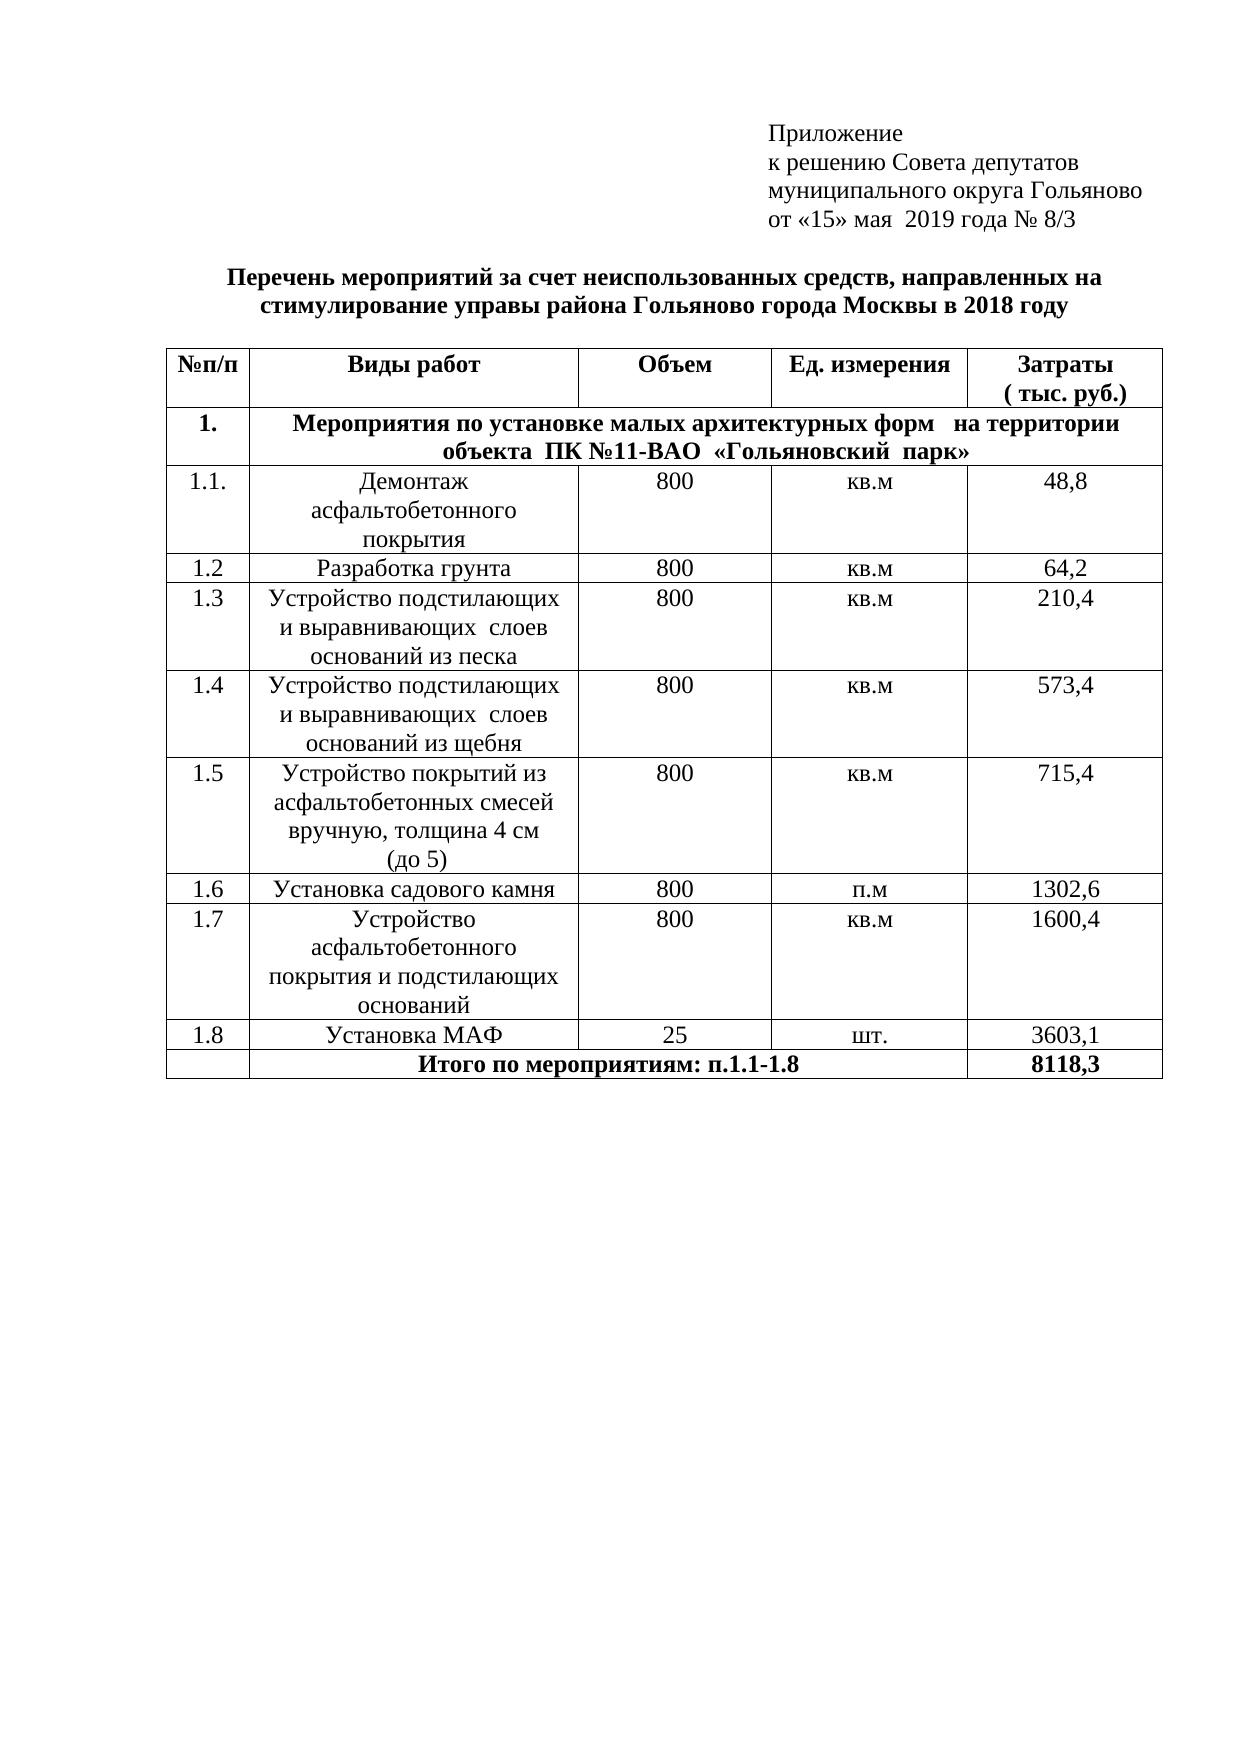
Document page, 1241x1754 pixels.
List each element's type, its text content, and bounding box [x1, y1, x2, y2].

table_cell Установка садового камня [250, 874, 578, 903]
table_cell 1. [167, 408, 249, 465]
table_cell 1.7 [167, 904, 249, 1019]
table_cell 1.5 [167, 758, 249, 873]
text к решению Совета депутатов [177, 147, 1152, 176]
table_cell 800 [579, 904, 771, 1019]
table_cell Устройство асфальтобетонного покрытия и подстилающих оснований [250, 904, 578, 1019]
table_cell 8118,3 [968, 1050, 1162, 1078]
table_cell Установка МАФ [250, 1020, 578, 1048]
table_cell п.м [772, 874, 967, 903]
table_cell 25 [579, 1020, 771, 1048]
table_cell 800 [579, 874, 771, 903]
table_cell Итого по мероприятиям: п.1.1-1.8 [250, 1050, 967, 1078]
table_cell 800 [579, 554, 771, 582]
table_cell Устройство подстилающих и выравнивающих слоев оснований из песка [250, 583, 578, 669]
table_cell 800 [579, 466, 771, 552]
table_cell кв.м [772, 671, 967, 757]
text Перечень мероприятий за счет неиспользованных средств, направленных на стимулирование управы района Гольяново города Москвы в 2018 году [177, 262, 1152, 319]
table_cell 1.4 [167, 671, 249, 757]
table_header Затраты ( тыс. руб.) [968, 349, 1162, 407]
table_cell Разработка грунта [250, 554, 578, 582]
table_cell 800 [579, 671, 771, 757]
table_cell шт. [772, 1020, 967, 1048]
table_header №п/п [167, 349, 249, 407]
table_cell 800 [579, 758, 771, 873]
table_cell Устройство подстилающих и выравнивающих слоев оснований из щебня [250, 671, 578, 757]
table_cell 1.2 [167, 554, 249, 582]
table_cell [167, 1050, 249, 1078]
table_cell 1.6 [167, 874, 249, 903]
table_header Виды работ [250, 349, 578, 407]
text муниципального округа Гольяново [177, 176, 1152, 204]
table_cell Устройство покрытий из асфальтобетонных смесей вручную, толщина 4 см (до 5) [250, 758, 578, 873]
table_cell Мероприятия по установке малых архитектурных форм на территории объекта ПК №11-ВАО «Гольяновский парк» [250, 408, 1162, 465]
text Приложение [177, 118, 1152, 147]
table_cell кв.м [772, 758, 967, 873]
table_cell 3603,1 [968, 1020, 1162, 1048]
table_cell 1302,6 [968, 874, 1162, 903]
table_cell кв.м [772, 904, 967, 1019]
table_cell 1.3 [167, 583, 249, 669]
table_header Объем [579, 349, 771, 407]
table_cell кв.м [772, 466, 967, 552]
text от «15» мая 2019 года № 8/3 [768, 204, 1152, 233]
table_cell Демонтаж асфальтобетонного покрытия [250, 466, 578, 552]
table_cell кв.м [772, 554, 967, 582]
table_cell 1.8 [167, 1020, 249, 1048]
table_cell 1.1. [167, 466, 249, 552]
table_cell 64,2 [968, 554, 1162, 582]
table_cell 210,4 [968, 583, 1162, 669]
table_cell 800 [579, 583, 771, 669]
table_cell 1600,4 [968, 904, 1162, 1019]
table_cell 573,4 [968, 671, 1162, 757]
table_cell кв.м [772, 583, 967, 669]
table_header Ед. измерения [772, 349, 967, 407]
table_cell 715,4 [968, 758, 1162, 873]
table_cell 48,8 [968, 466, 1162, 552]
